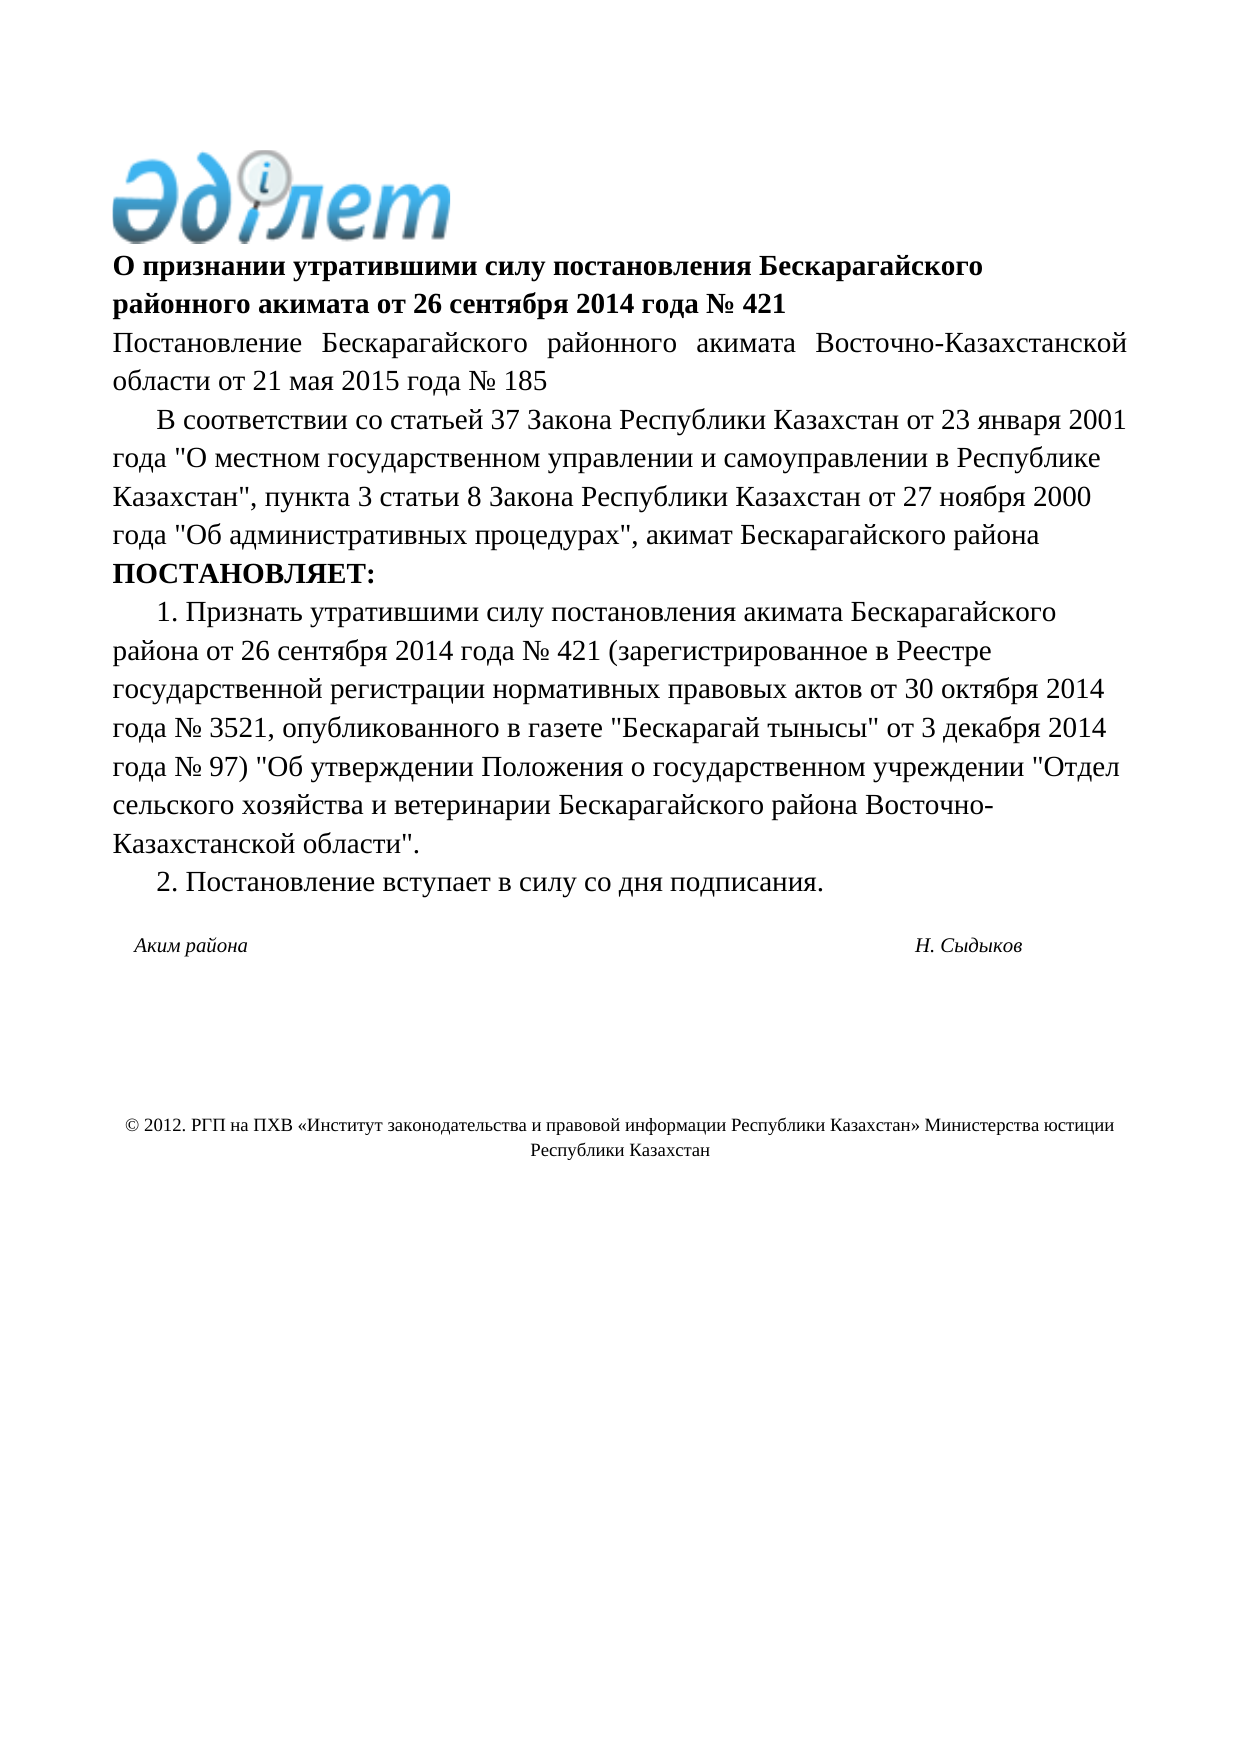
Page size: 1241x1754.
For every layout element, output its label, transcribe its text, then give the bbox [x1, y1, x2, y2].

text В соответствии со статьей 37 Закона Республики Казахстан от 23 января 2001 года "О местном государственном управлении и самоуправлении в Республике Казахстан", пункта 3 статьи 8 Закона Республики Казахстан от 27 ноября 2000 года "Об административных процедурах", акимат Бескарагайского района ПОСТАНОВЛЯЕТ: 1. Признать утратившими силу постановления акимата Бескарагайского района от 26 сентября 2014 года № 421 (зарегистрированное в Реестре государственной регистрации нормативных правовых актов от 30 октября 2014 года № 3521, опубликованного в газете "Бескарагай тынысы" от 3 декабря 2014 года № 97) "Об утверждении Положения о государственном учреждении "Отдел сельского хозяйства и ветеринарии Бескарагайского района Восточно-Казахстанской области". 2. Постановление вступает в силу со дня подписания. [112, 402, 1128, 928]
text Постановление Бескарагайского районного акимата Восточно-Казахстанской области от 21 мая 2015 года № 185 [112, 325, 1128, 397]
table_header Аким района [101, 932, 913, 963]
text © 2012. РГП на ПХВ «Институт законодательства и правовой информации Республики Казахстан» Министерства юстиции Республики Казахстан [112, 1114, 1128, 1160]
text О признании утратившими силу постановления Бескарагайского районного акимата от 26 сентября 2014 года № 421 [112, 248, 1128, 320]
table_header Н. Сыдыков [913, 932, 1240, 963]
picture [112, 150, 451, 244]
